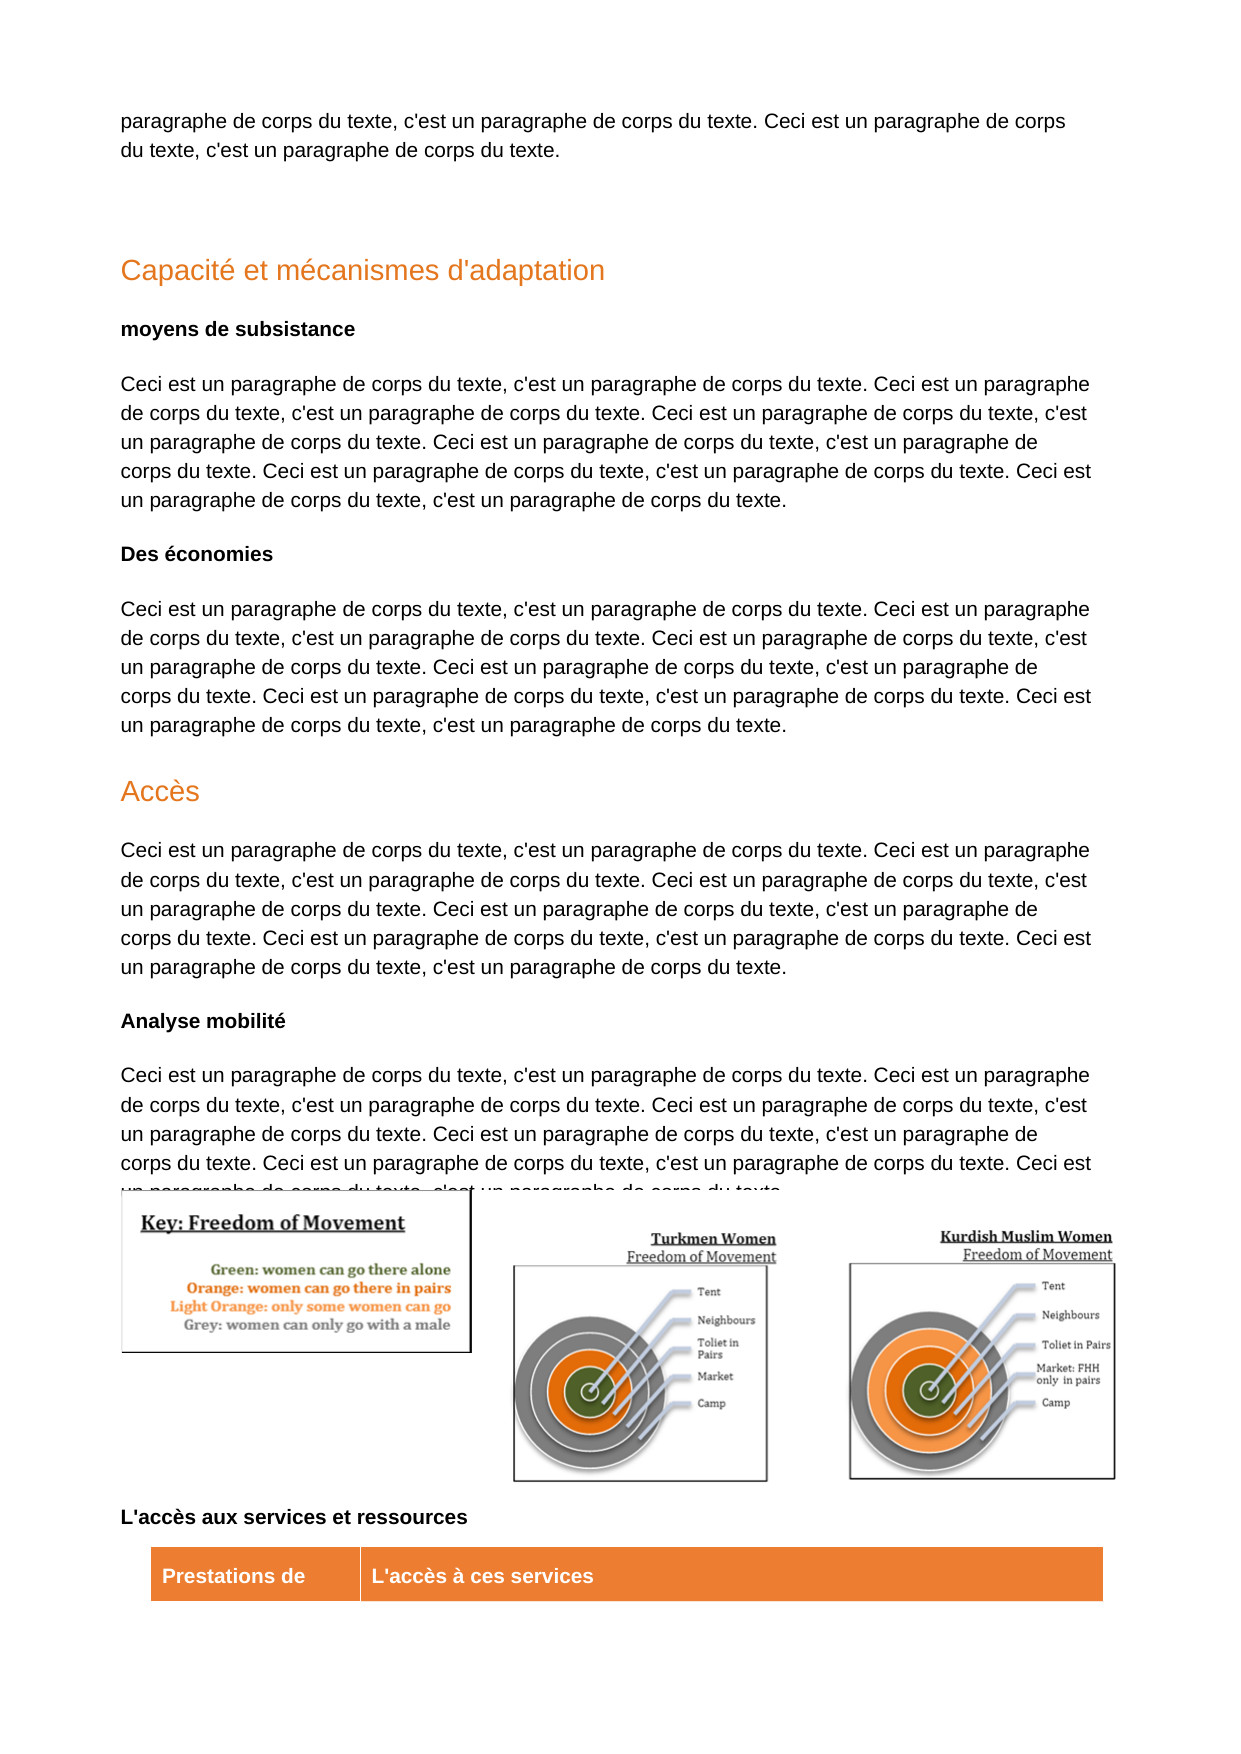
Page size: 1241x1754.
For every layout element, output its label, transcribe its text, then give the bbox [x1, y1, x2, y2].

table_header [151, 1547, 360, 1601]
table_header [361, 1547, 1103, 1601]
picture [121, 1190, 1135, 1501]
text L'accès aux services et ressources [120, 1500, 1095, 1529]
text moyens de subsistance [120, 312, 1095, 341]
text Analyse mobilité [120, 1004, 1095, 1033]
text Des économies [120, 537, 1095, 566]
title Capacité et mécanismes d'adaptation [120, 253, 1090, 287]
title Accès [120, 774, 1090, 808]
